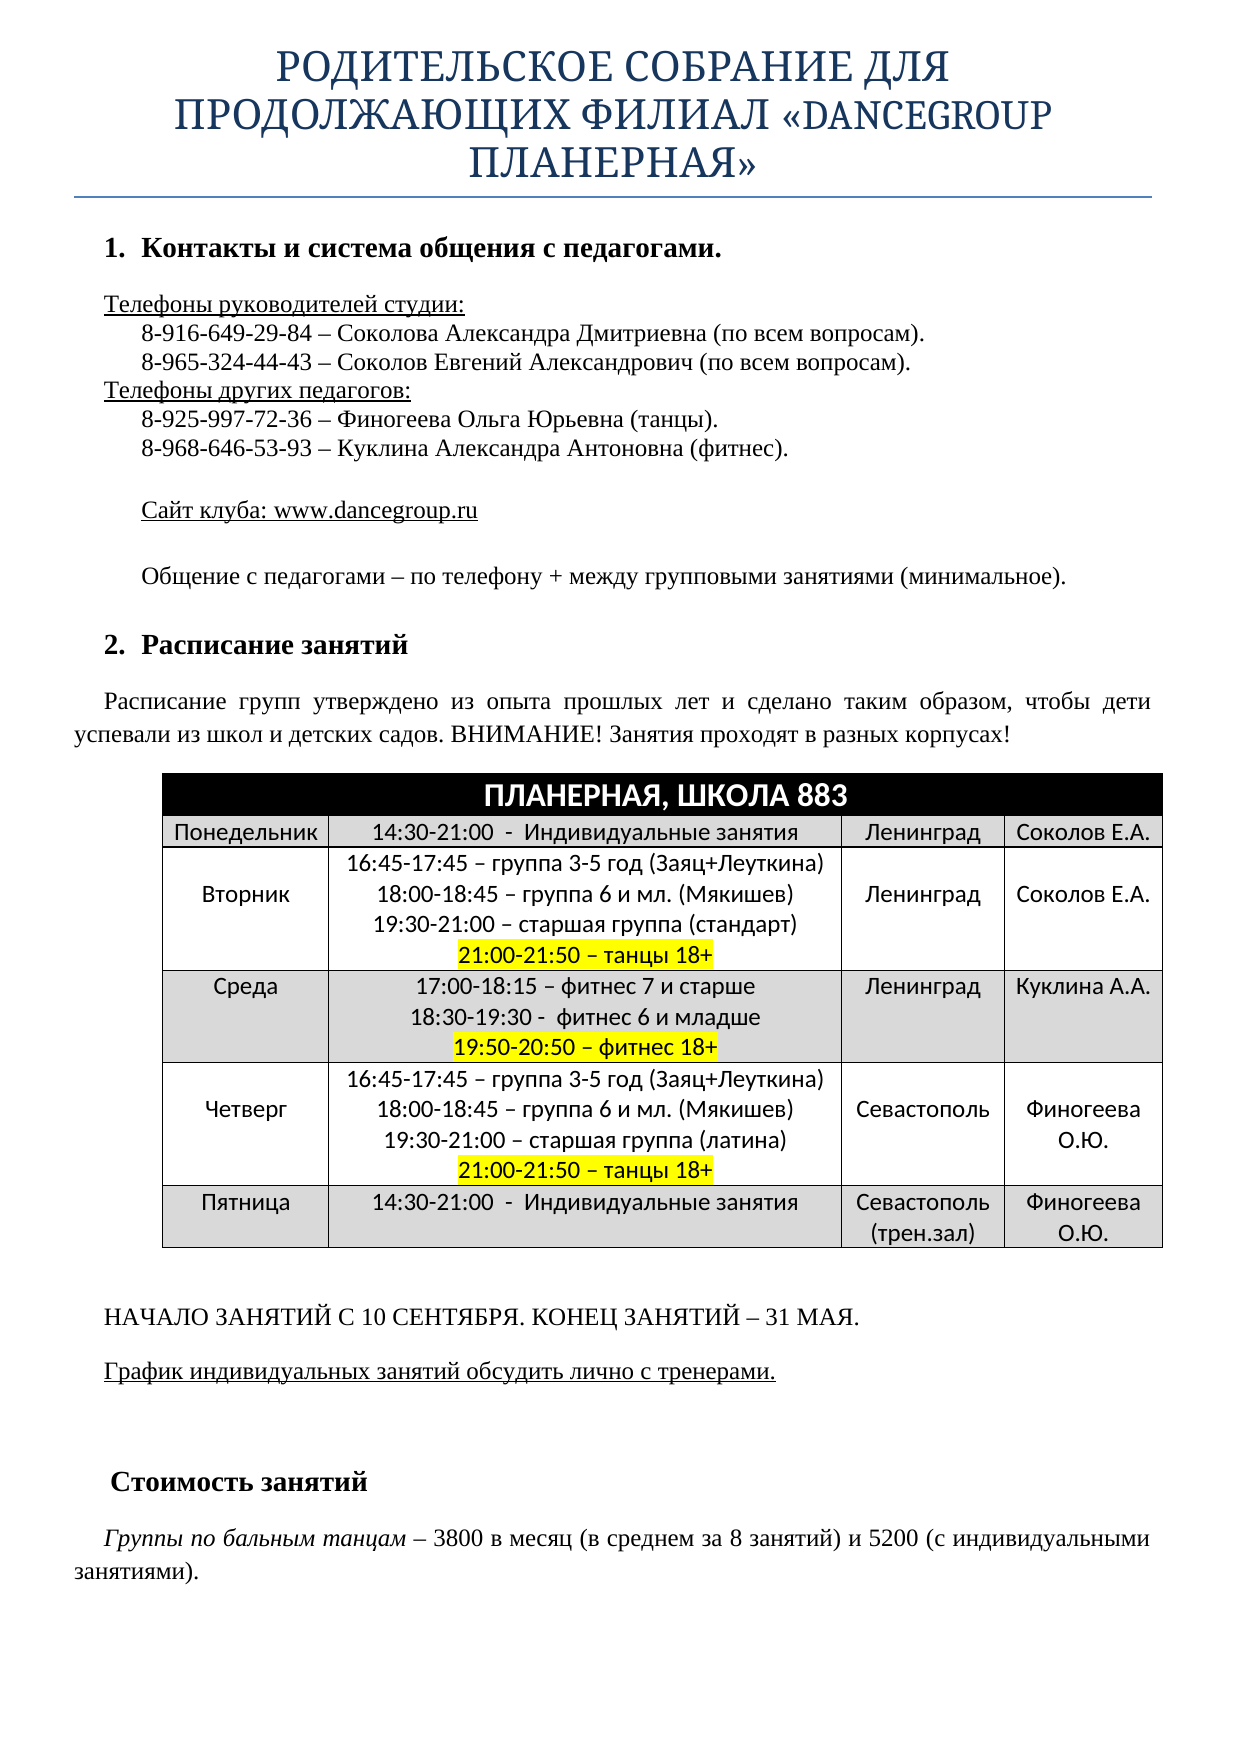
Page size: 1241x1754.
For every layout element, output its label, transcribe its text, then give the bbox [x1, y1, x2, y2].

text НАЧАЛО ЗАНЯТИЙ С 10 СЕНТЯБРЯ. КОНЕЦ ЗАНЯТИЙ – 31 МАЯ. [74, 1302, 1152, 1331]
table_cell Финогеева О.Ю. [1005, 1186, 1162, 1247]
table_cell Ленинград [842, 971, 1004, 1062]
list 8-965-324-44-43 – Соколов Евгений Александрович (по всем вопросам). [141, 347, 1152, 375]
table_cell Севастополь [842, 1063, 1004, 1185]
list Общение с педагогами – по телефону + между групповыми занятиями (минимальное). [141, 561, 1152, 589]
list Расписание занятий [103, 627, 1152, 660]
table_header ПЛАНЕРНАЯ, ШКОЛА 883 [163, 774, 1162, 815]
table_cell Соколов Е.А. [1005, 848, 1162, 969]
table_cell Ленинград [842, 848, 1004, 969]
text Расписание групп утверждено из опыта прошлых лет и сделано таким образом, чтобы дети успевали из школ и детских садов. ВНИМАНИЕ! Занятия проходят в разных корпусах! [74, 686, 1152, 748]
table_cell Севастополь (трен.зал) [842, 1186, 1004, 1247]
title РОДИТЕЛЬСКОЕ СОБРАНИЕ ДЛЯ ПРОДОЛЖАЮЩИХ ФИЛИАЛ «DANCEGROUP ПЛАНЕРНАЯ» [74, 44, 1152, 196]
table_cell Вторник [163, 848, 328, 969]
table_cell Пятница [163, 1186, 328, 1247]
table_cell 16:45-17:45 – группа 3-5 год (Заяц+Леуткина) 18:00-18:45 – группа 6 и мл. (Мякишев) 19:30-21:00 – старшая группа (латина) 21:00-21:50 – танцы 18+ [329, 1063, 841, 1185]
list 8-916-649-29-84 – Соколова Александра Дмитриевна (по всем вопросам). [141, 318, 1152, 347]
list 8-968-646-53-93 – Куклина Александра Антоновна (фитнес). [141, 433, 1152, 462]
table_cell Ленинград [842, 816, 1004, 846]
text Группы по бальным танцам – 3800 в месяц (в среднем за 8 занятий) и 5200 (с индивидуальными занятиями). [74, 1523, 1152, 1585]
table_cell Четверг [163, 1063, 328, 1185]
list 8-925-997-72-36 – Финогеева Ольга Юрьевна (танцы). [141, 404, 1152, 433]
list Контакты и система общения с педагогами. [103, 230, 1152, 263]
table_cell 14:30-21:00 - Индивидуальные занятия [329, 816, 841, 846]
text Стоимость занятий [74, 1464, 1152, 1497]
text График индивидуальных занятий обсудить лично с тренерами. [74, 1356, 1152, 1385]
table_cell Среда [163, 971, 328, 1062]
table_cell 16:45-17:45 – группа 3-5 год (Заяц+Леуткина) 18:00-18:45 – группа 6 и мл. (Мякишев) 19:30-21:00 – старшая группа (стандарт) 21:00-21:50 – танцы 18+ [329, 848, 841, 969]
table_cell Понедельник [163, 816, 328, 846]
text Телефоны руководителей студии: [103, 289, 1152, 318]
table_cell 14:30-21:00 - Индивидуальные занятия [329, 1186, 841, 1247]
list Сайт клуба: www.dancegroup.ru [141, 495, 1152, 523]
table_cell Соколов Е.А. [1005, 816, 1162, 846]
table_cell Куклина А.А. [1005, 971, 1162, 1062]
text Телефоны других педагогов: [74, 375, 1152, 404]
table_cell 17:00-18:15 – фитнес 7 и старше 18:30-19:30 - фитнес 6 и младше 19:50-20:50 – фитнес 18+ [329, 971, 841, 1062]
table_cell Финогеева О.Ю. [1005, 1063, 1162, 1185]
